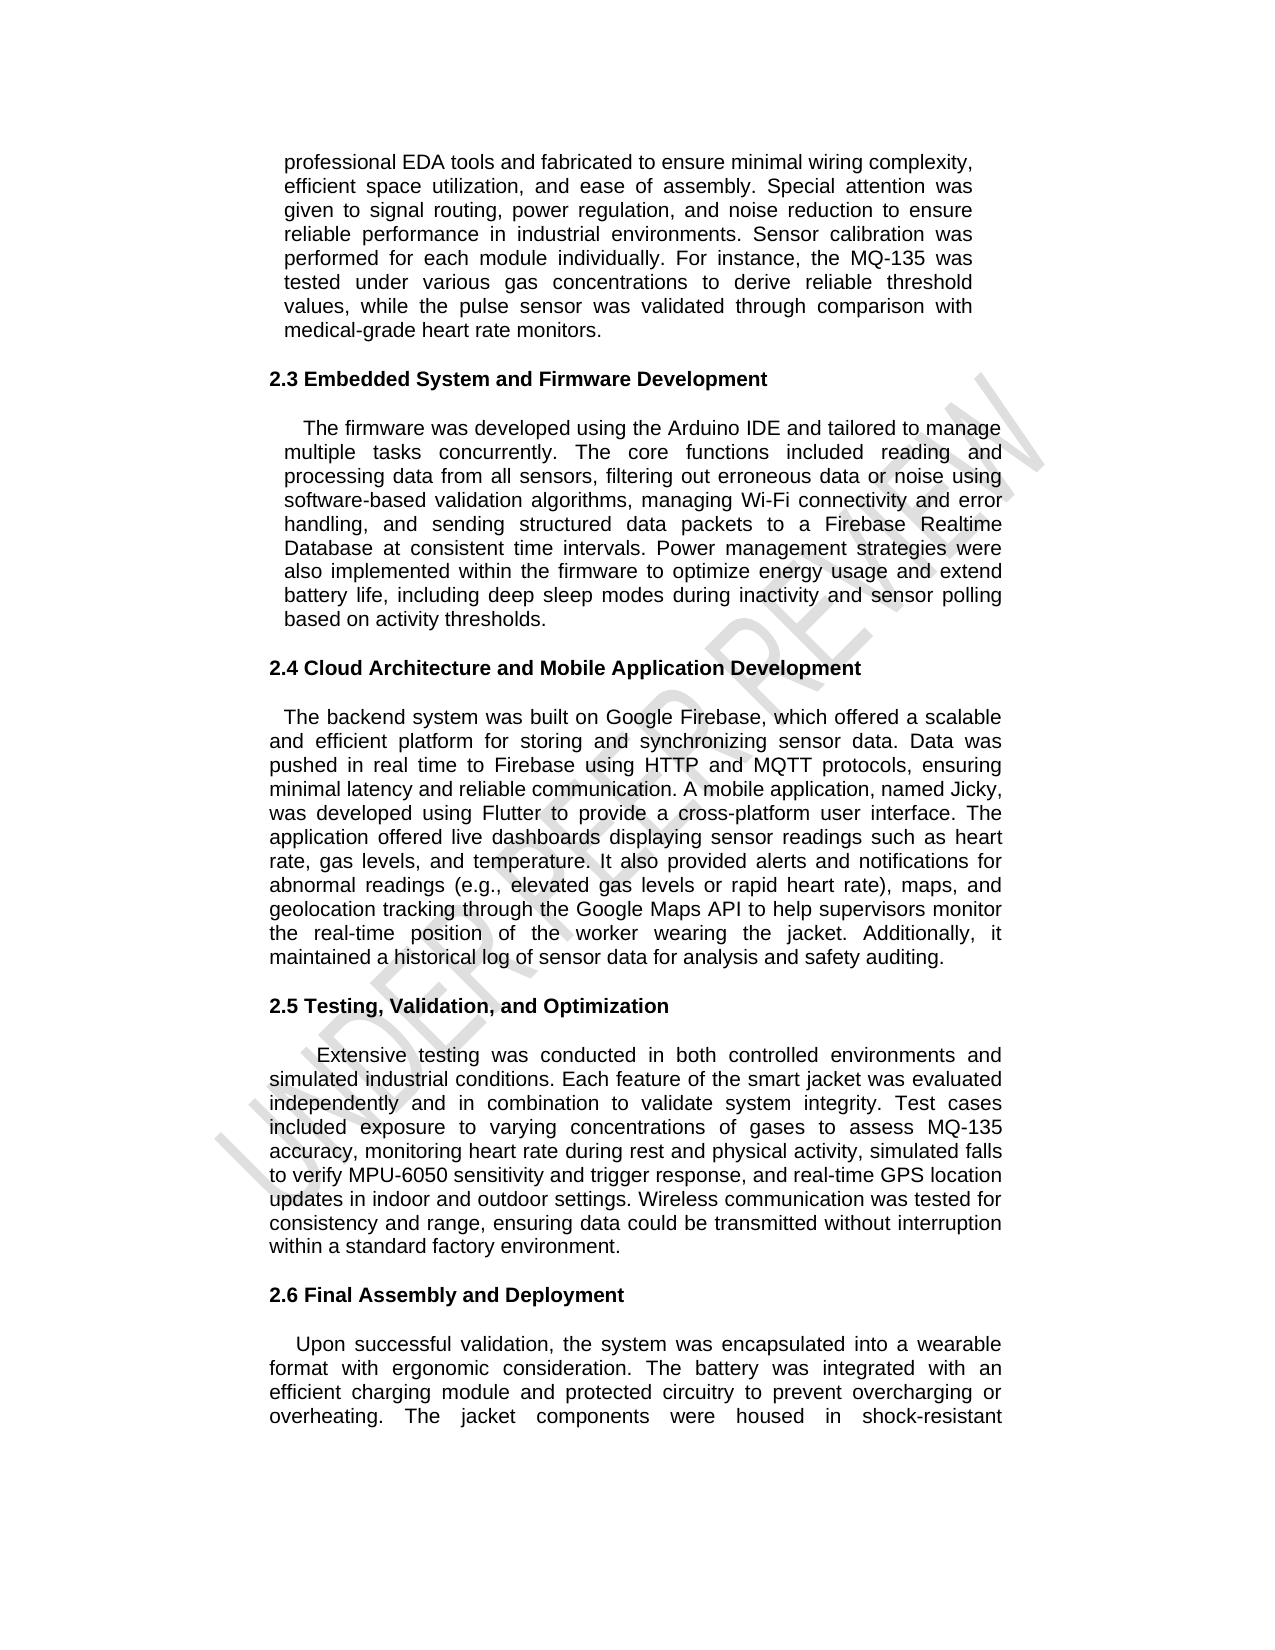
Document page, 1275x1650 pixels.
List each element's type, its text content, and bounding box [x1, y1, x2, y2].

text Extensive testing was conducted in both controlled environments and simulated industrial conditions. Each feature of the smart jacket was evaluated independently and in combination to validate system integrity. Test cases included exposure to varying concentrations of gases to assess MQ-135 accuracy, monitoring heart rate during rest and physical activity, simulated falls to verify MPU-6050 sensitivity and trigger response, and real-time GPS location updates in indoor and outdoor settings. Wireless communication was tested for consistency and range, ensuring data could be transmitted without interruption within a standard factory environment. [269, 1043, 1003, 1258]
text The firmware was developed using the Arduino IDE and tailored to manage multiple tasks concurrently. The core functions included reading and processing data from all sensors, filtering out erroneous data or noise using software-based validation algorithms, managing Wi-Fi connectivity and error handling, and sending structured data packets to a Firebase Realtime Database at consistent time intervals. Power management strategies were also implemented within the firmware to optimize energy usage and extend battery life, including deep sleep modes during inactivity and sensor polling based on activity thresholds. [284, 416, 1003, 631]
text 2.6 Final Assembly and Deployment [210, 1283, 1065, 1307]
text 2.3 Embedded System and Firmware Development [210, 367, 1065, 391]
text The backend system was built on Google Firebase, which offered a scalable and efficient platform for storing and synchronizing sensor data. Data was pushed in real time to Firebase using HTTP and MQTT protocols, ensuring minimal latency and reliable communication. A mobile application, named Jicky, was developed using Flutter to provide a cross-platform user interface. The application offered live dashboards displaying sensor readings such as heart rate, gas levels, and temperature. It also provided alerts and notifications for abnormal readings (e.g., elevated gas levels or rapid heart rate), maps, and geolocation tracking through the Google Maps API to help supervisors monitor the real-time position of the worker wearing the jacket. Additionally, it maintained a historical log of sensor data for analysis and safety auditing. [269, 705, 1003, 969]
text 2.4 Cloud Architecture and Mobile Application Development [210, 656, 1003, 680]
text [269, 1332, 1003, 1428]
text 2.5 Testing, Validation, and Optimization [210, 994, 1065, 1018]
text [284, 150, 974, 342]
